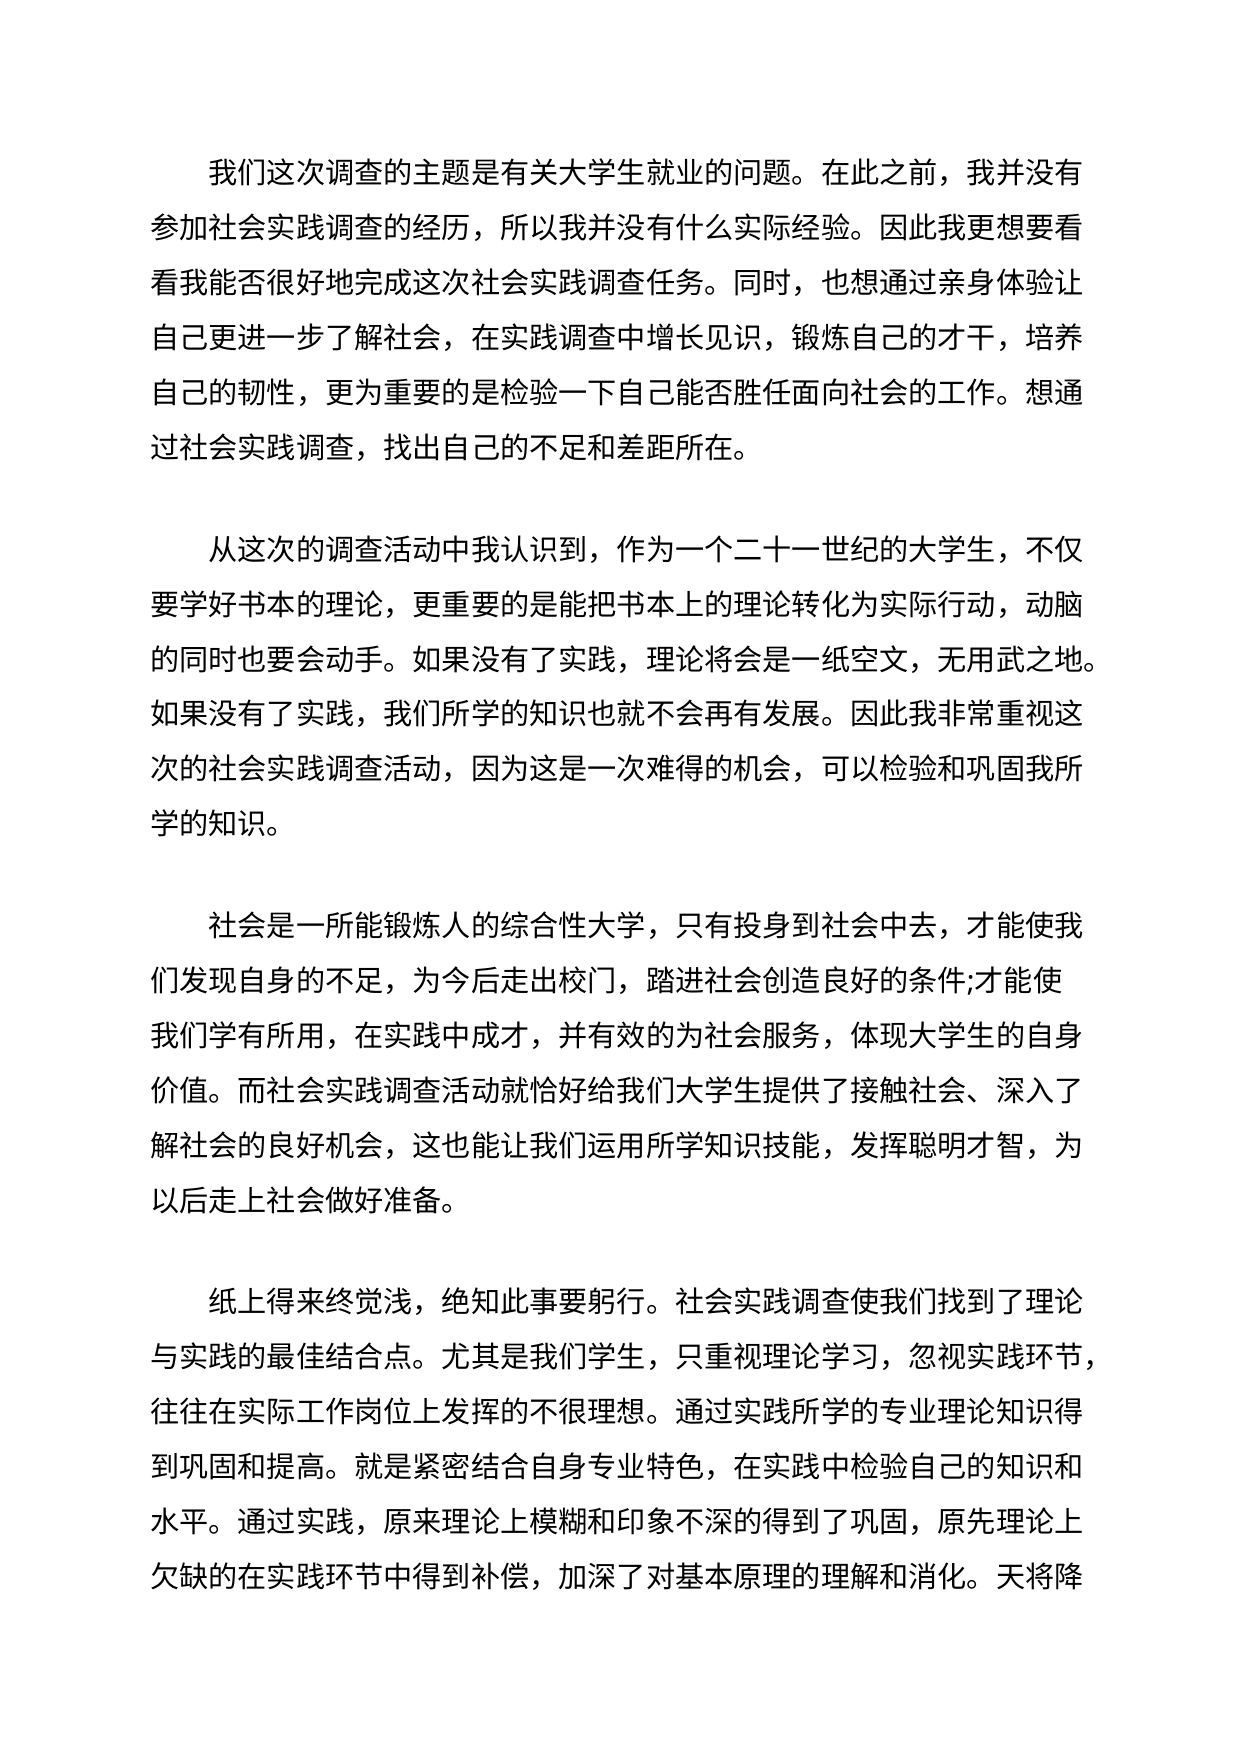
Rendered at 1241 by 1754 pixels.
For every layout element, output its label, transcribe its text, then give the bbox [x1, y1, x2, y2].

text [150, 1279, 1090, 1596]
text 社会是一所能锻炼人的综合性大学，只有投身到社会中去，才能使我们发现自身的不足，为今后走出校门，踏进社会创造良好的条件;才能使我们学有所用，在实践中成才，并有效的为社会服务，体现大学生的自身价值。而社会实践调查活动就恰好给我们大学生提供了接触社会、深入了解社会的良好机会，这也能让我们运用所学知识技能，发挥聪明才智，为以后走上社会做好准备。 [150, 902, 1090, 1219]
text 我们这次调查的主题是有关大学生就业的问题。在此之前，我并没有参加社会实践调查的经历，所以我并没有什么实际经验。因此我更想要看看我能否很好地完成这次社会实践调查任务。同时，也想通过亲身体验让自己更进一步了解社会，在实践调查中增长见识，锻炼自己的才干，培养自己的韧性，更为重要的是检验一下自己能否胜任面向社会的工作。想通过社会实践调查，找出自己的不足和差距所在。 [150, 150, 1090, 467]
text 从这次的调查活动中我认识到，作为一个二十一世纪的大学生，不仅要学好书本的理论，更重要的是能把书本上的理论转化为实际行动，动脑的同时也要会动手。如果没有了实践，理论将会是一纸空文，无用武之地。如果没有了实践，我们所学的知识也就不会再有发展。因此我非常重视这次的社会实践调查活动，因为这是一次难得的机会，可以检验和巩固我所学的知识。 [150, 526, 1090, 843]
